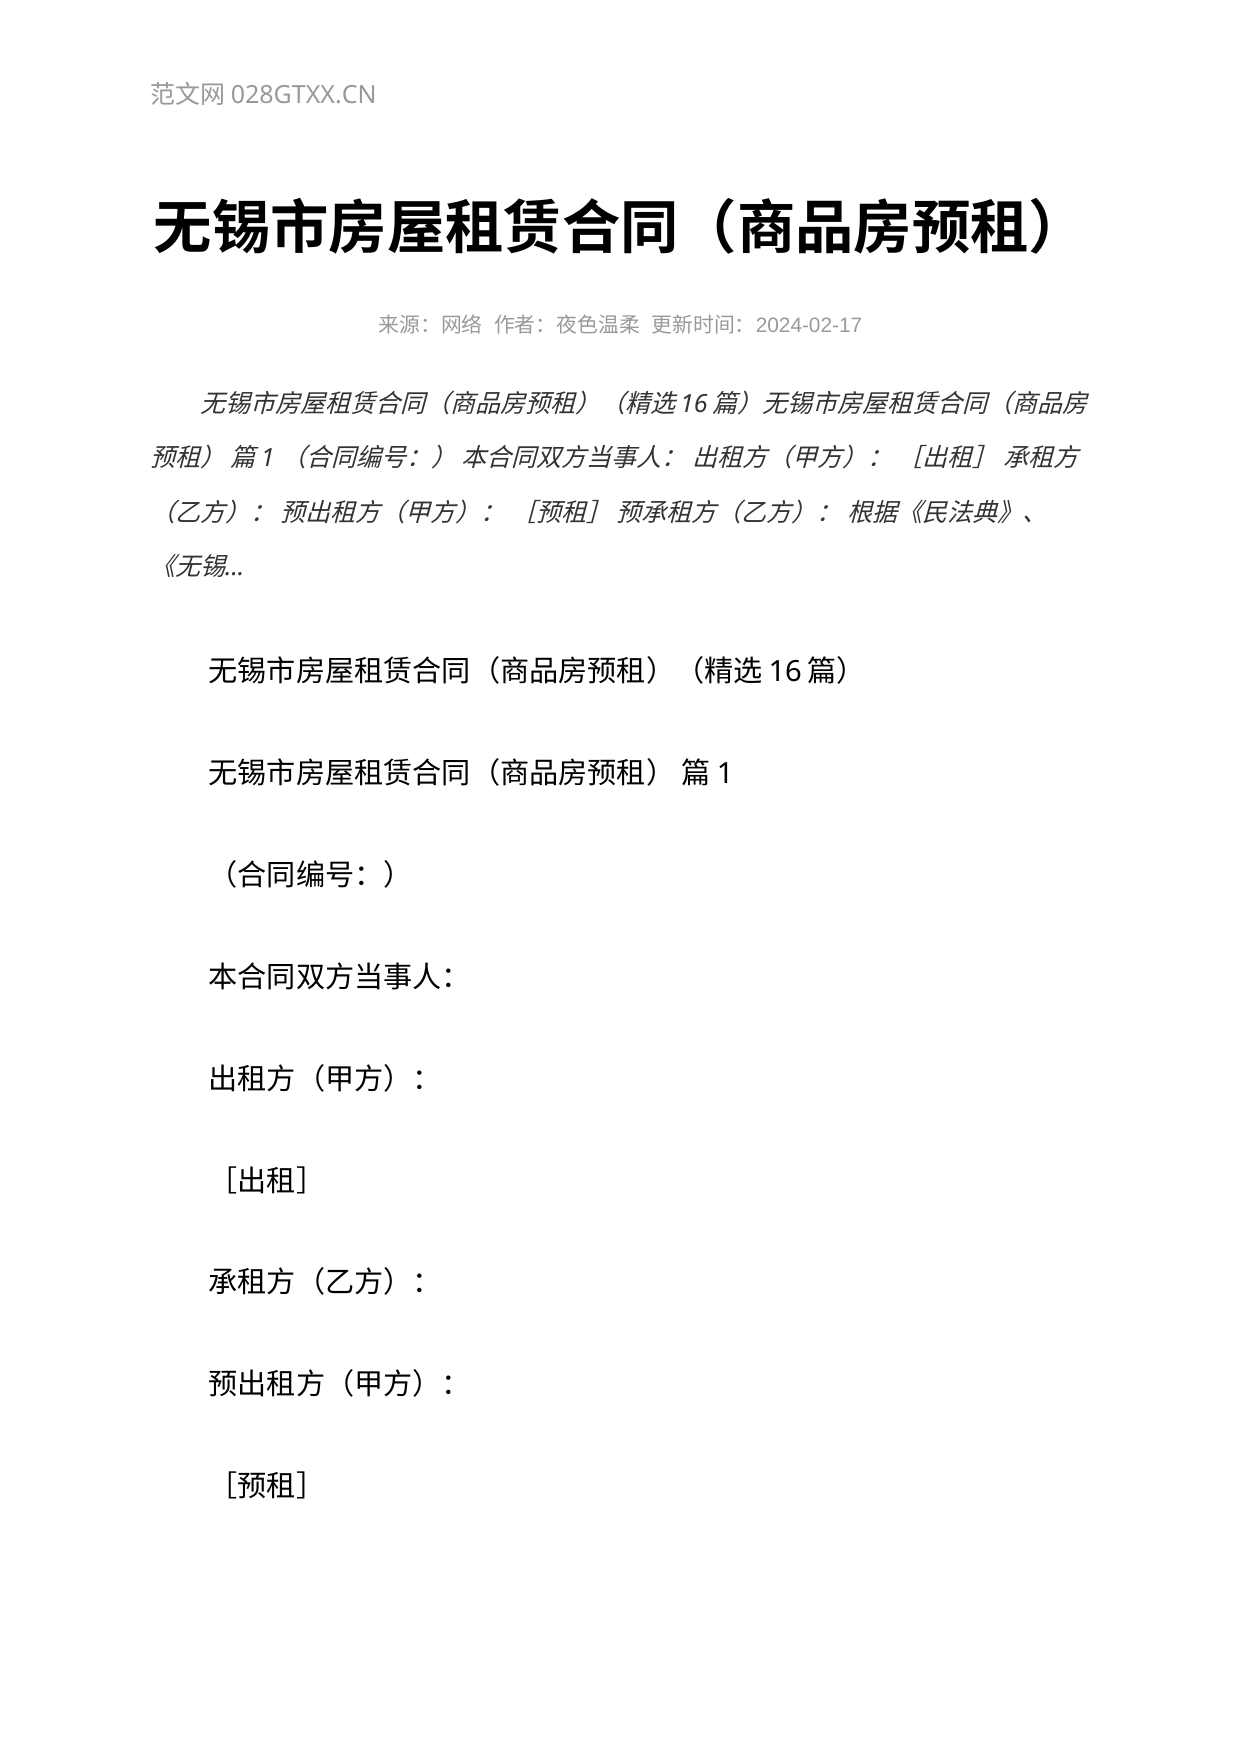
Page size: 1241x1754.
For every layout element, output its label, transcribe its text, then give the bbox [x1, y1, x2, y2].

text ［预租］ [150, 1462, 1090, 1505]
text 出租方（甲方）： [150, 1055, 1090, 1098]
text 承租方（乙方）： [150, 1259, 1090, 1301]
text 无锡市房屋租赁合同（商品房预租） 篇1 [150, 750, 1090, 792]
subtitle 无锡市房屋租赁合同（商品房预租） [150, 181, 1090, 266]
text 预出租方（甲方）： [150, 1361, 1090, 1403]
text 本合同双方当事人： [150, 953, 1090, 996]
text 无锡市房屋租赁合同（商品房预租）（精选16篇）无锡市房屋租赁合同（商品房预租） 篇1 （合同编号：） 本合同双方当事人： 出租方（甲方）： ［出租］ 承租方（乙方）： 预出租方（甲方）： ［预租］ 预承租方（乙方）： 根据《民法典》、《无锡... [150, 383, 1090, 583]
text ［出租］ [150, 1157, 1090, 1199]
text 无锡市房屋租赁合同（商品房预租）（精选16篇） [150, 648, 1090, 690]
text （合同编号：） [150, 852, 1090, 894]
text 来源：网络 作者：夜色温柔 更新时间：2024-02-17 [150, 313, 1090, 337]
